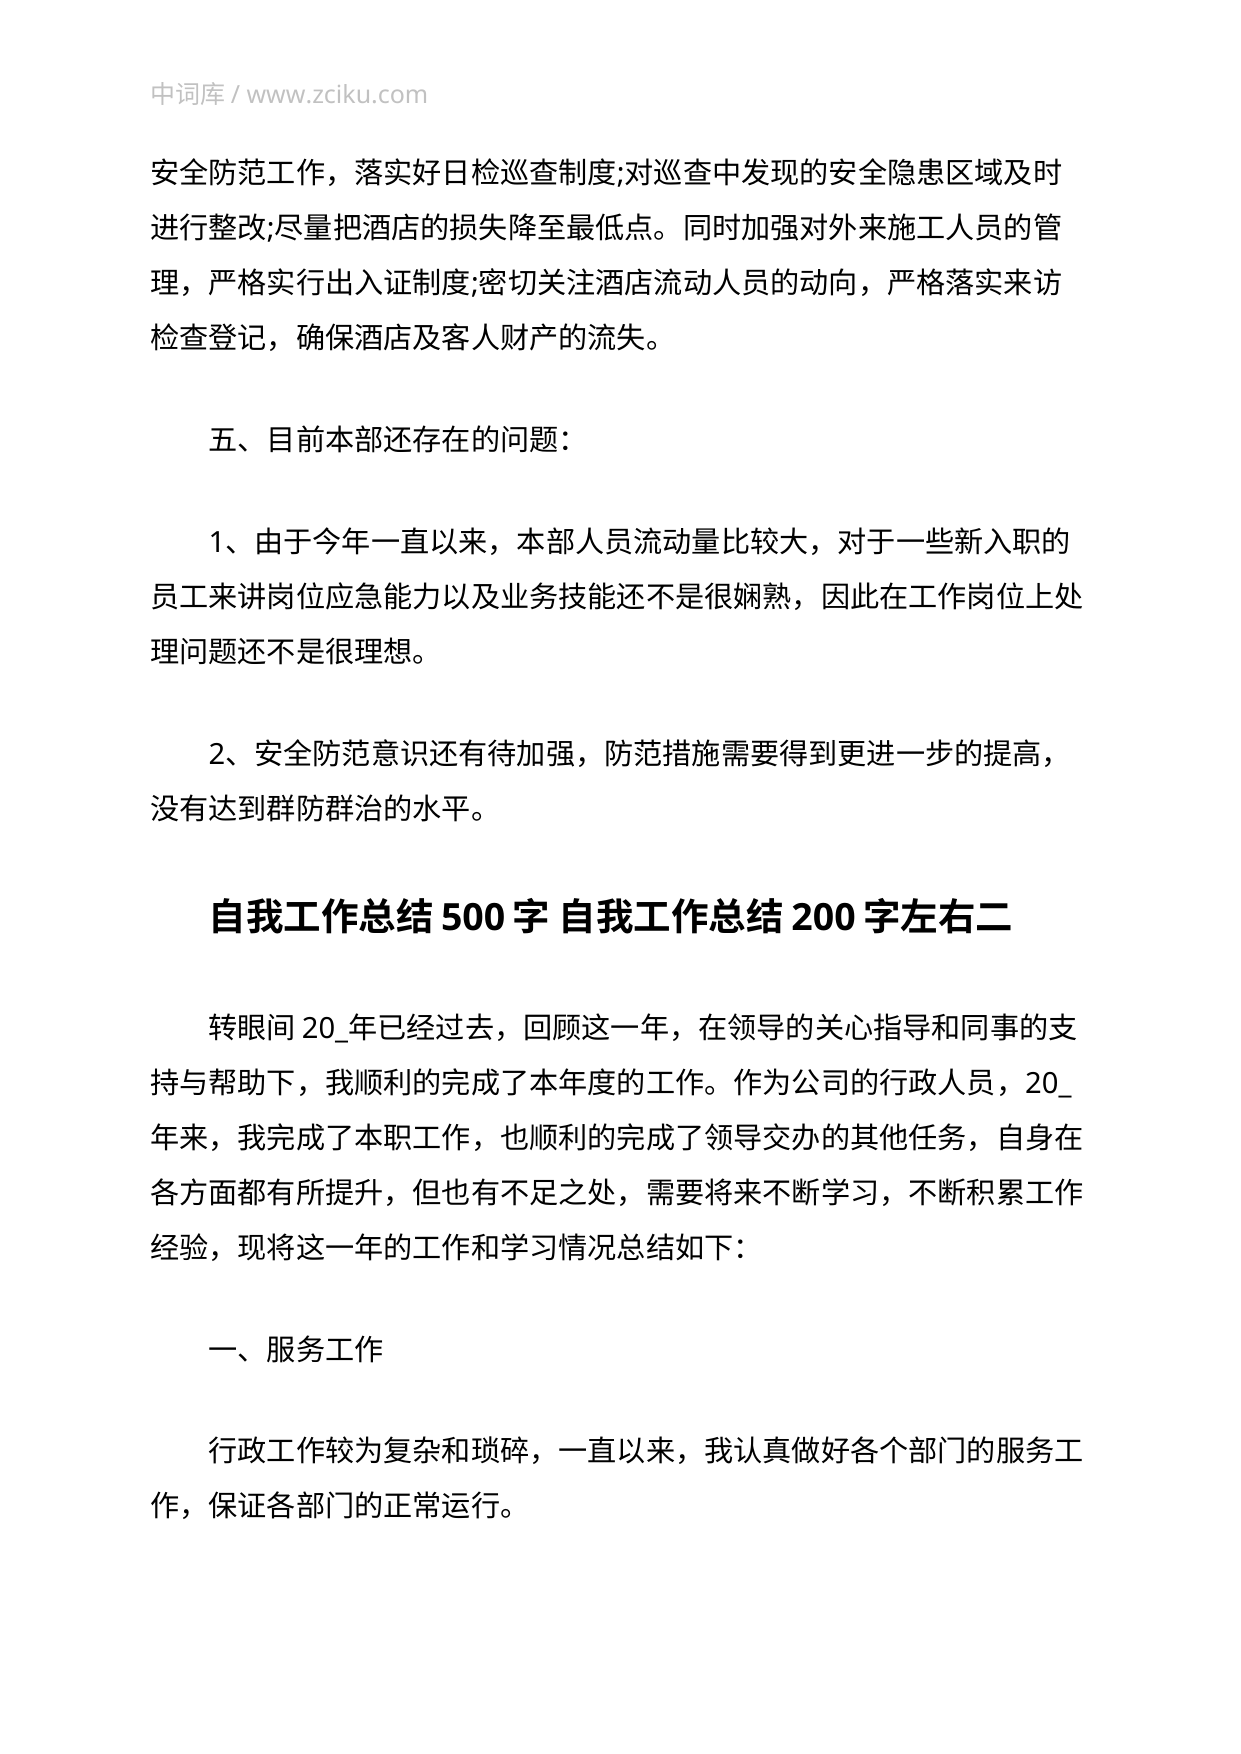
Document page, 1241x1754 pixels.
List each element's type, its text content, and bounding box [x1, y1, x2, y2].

text 自我工作总结500字 自我工作总结200字左右二 [150, 887, 1090, 941]
text 转眼间20_年已经过去，回顾这一年，在领导的关心指导和同事的支持与帮助下，我顺利的完成了本年度的工作。作为公司的行政人员，20_年来，我完成了本职工作，也顺利的完成了领导交办的其他任务，自身在各方面都有所提升，但也有不足之处，需要将来不断学习，不断积累工作经验，现将这一年的工作和学习情况总结如下： [150, 1004, 1090, 1267]
text 行政工作较为复杂和琐碎，一直以来，我认真做好各个部门的服务工作，保证各部门的正常运行。 [150, 1428, 1090, 1525]
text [150, 150, 1090, 357]
text 2、安全防范意识还有待加强，防范措施需要得到更进一步的提高，没有达到群防群治的水平。 [150, 730, 1090, 827]
text 一、服务工作 [150, 1326, 1090, 1368]
text 五、目前本部还存在的问题： [150, 417, 1090, 459]
text 1、由于今年一直以来，本部人员流动量比较大，对于一些新入职的员工来讲岗位应急能力以及业务技能还不是很娴熟，因此在工作岗位上处理问题还不是很理想。 [150, 518, 1090, 671]
